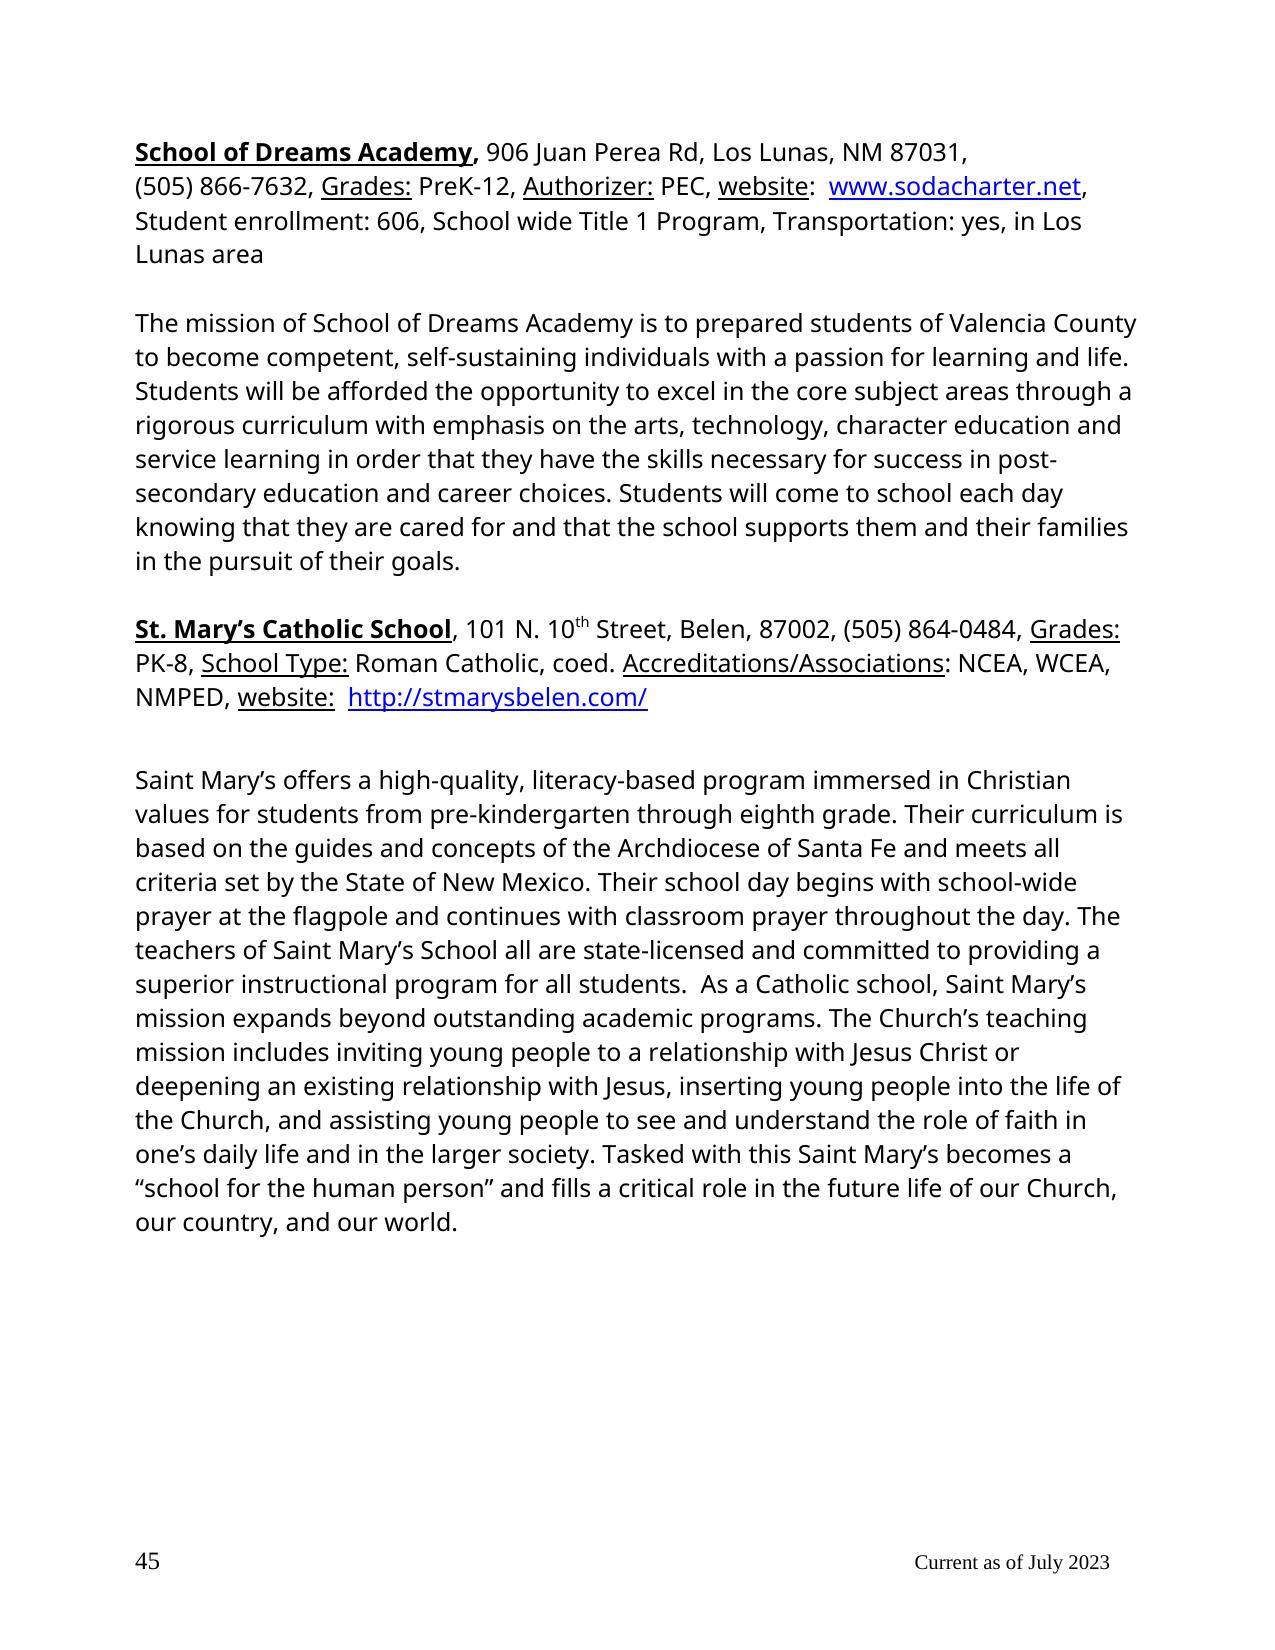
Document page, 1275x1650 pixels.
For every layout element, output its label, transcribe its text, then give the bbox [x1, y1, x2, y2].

text Saint Mary’s offers a high-quality, literacy-based program immersed in Christian values for students from pre-kindergarten through eighth grade. Their curriculum is based on the guides and concepts of the Archdiocese of Santa Fe and meets all criteria set by the State of New Mexico. Their school day begins with school-wide prayer at the flagpole and continues with classroom prayer throughout the day. The teachers of Saint Mary’s School all are state-licensed and committed to providing a superior instructional program for all students. As a Catholic school, Saint Mary’s mission expands beyond outstanding academic programs. The Church’s teaching mission includes inviting young people to a relationship with Jesus Christ or deepening an existing relationship with Jesus, inserting young people into the life of the Church, and assisting young people to see and understand the role of faith in one’s daily life and in the larger society. Tasked with this Saint Mary’s becomes a “school for the human person” and fills a critical role in the future life of our Church, our country, and our world. [135, 762, 1140, 1239]
text St. Mary’s Catholic School, 101 N. 10th Street, Belen, 87002, (505) 864-0484, Grades: PK-8, School Type: Roman Catholic, coed. Accreditations/Associations: NCEA, WCEA, NMPED, website: http://stmarysbelen.com/ [135, 612, 1140, 714]
text The mission of School of Dreams Academy is to prepared students of Valencia County to become competent, self-sustaining individuals with a passion for learning and life. Students will be afforded the opportunity to excel in the core subject areas through a rigorous curriculum with emphasis on the arts, technology, character education and service learning in order that they have the skills necessary for success in post-secondary education and career choices. Students will come to school each day knowing that they are cared for and that the school supports them and their families in the pursuit of their goals. [135, 305, 1140, 578]
text (505) 866-7632, Grades: PreK-12, Authorizer: PEC, website: www.sodacharter.net, Student enrollment: 606, School wide Title 1 Program, Transportation: yes, in Los Lunas area [135, 169, 1140, 271]
text School of Dreams Academy, 906 Juan Perea Rd, Los Lunas, NM 87031, [135, 135, 1140, 169]
